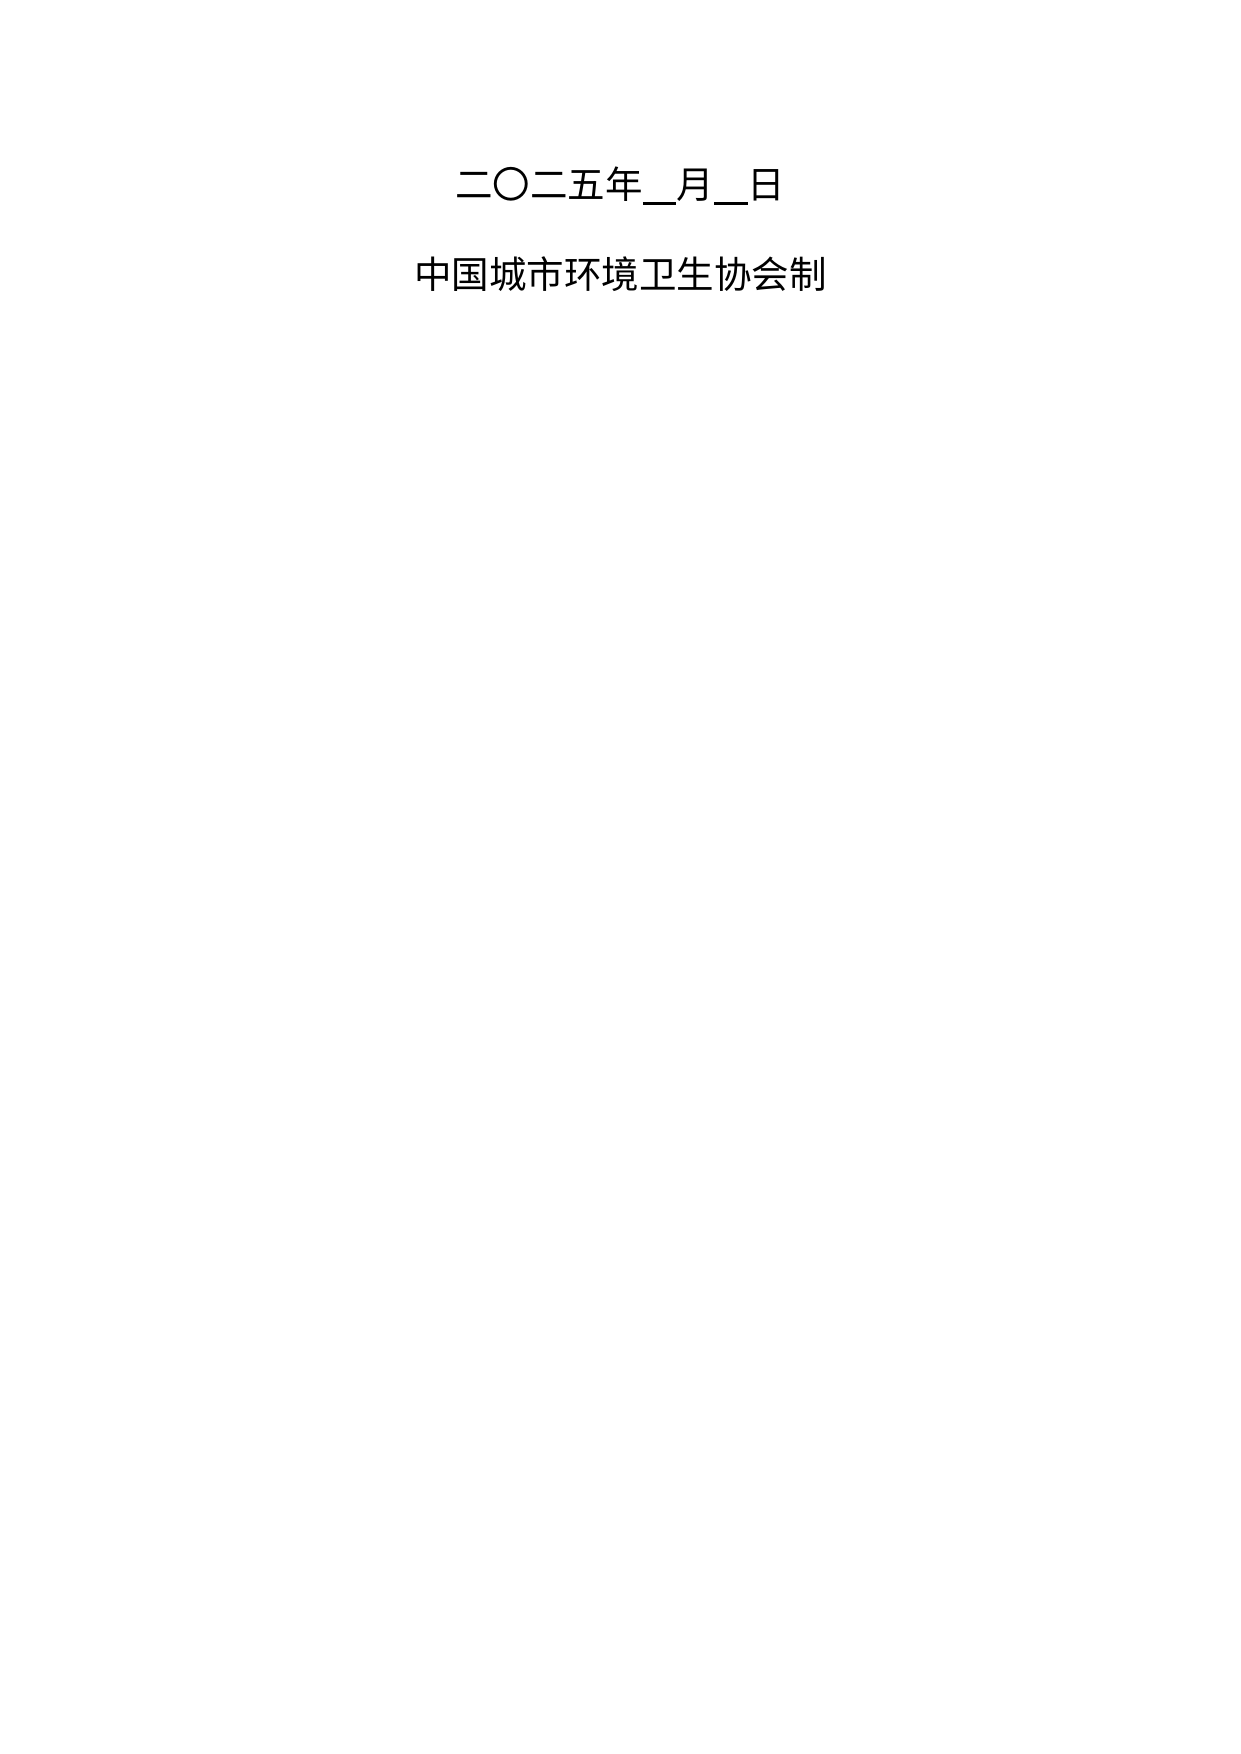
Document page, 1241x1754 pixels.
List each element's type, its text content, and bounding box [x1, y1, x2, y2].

text 中国城市环境卫生协会制 [187, 240, 1053, 305]
text 二〇二五年 月 日 [187, 150, 1053, 215]
